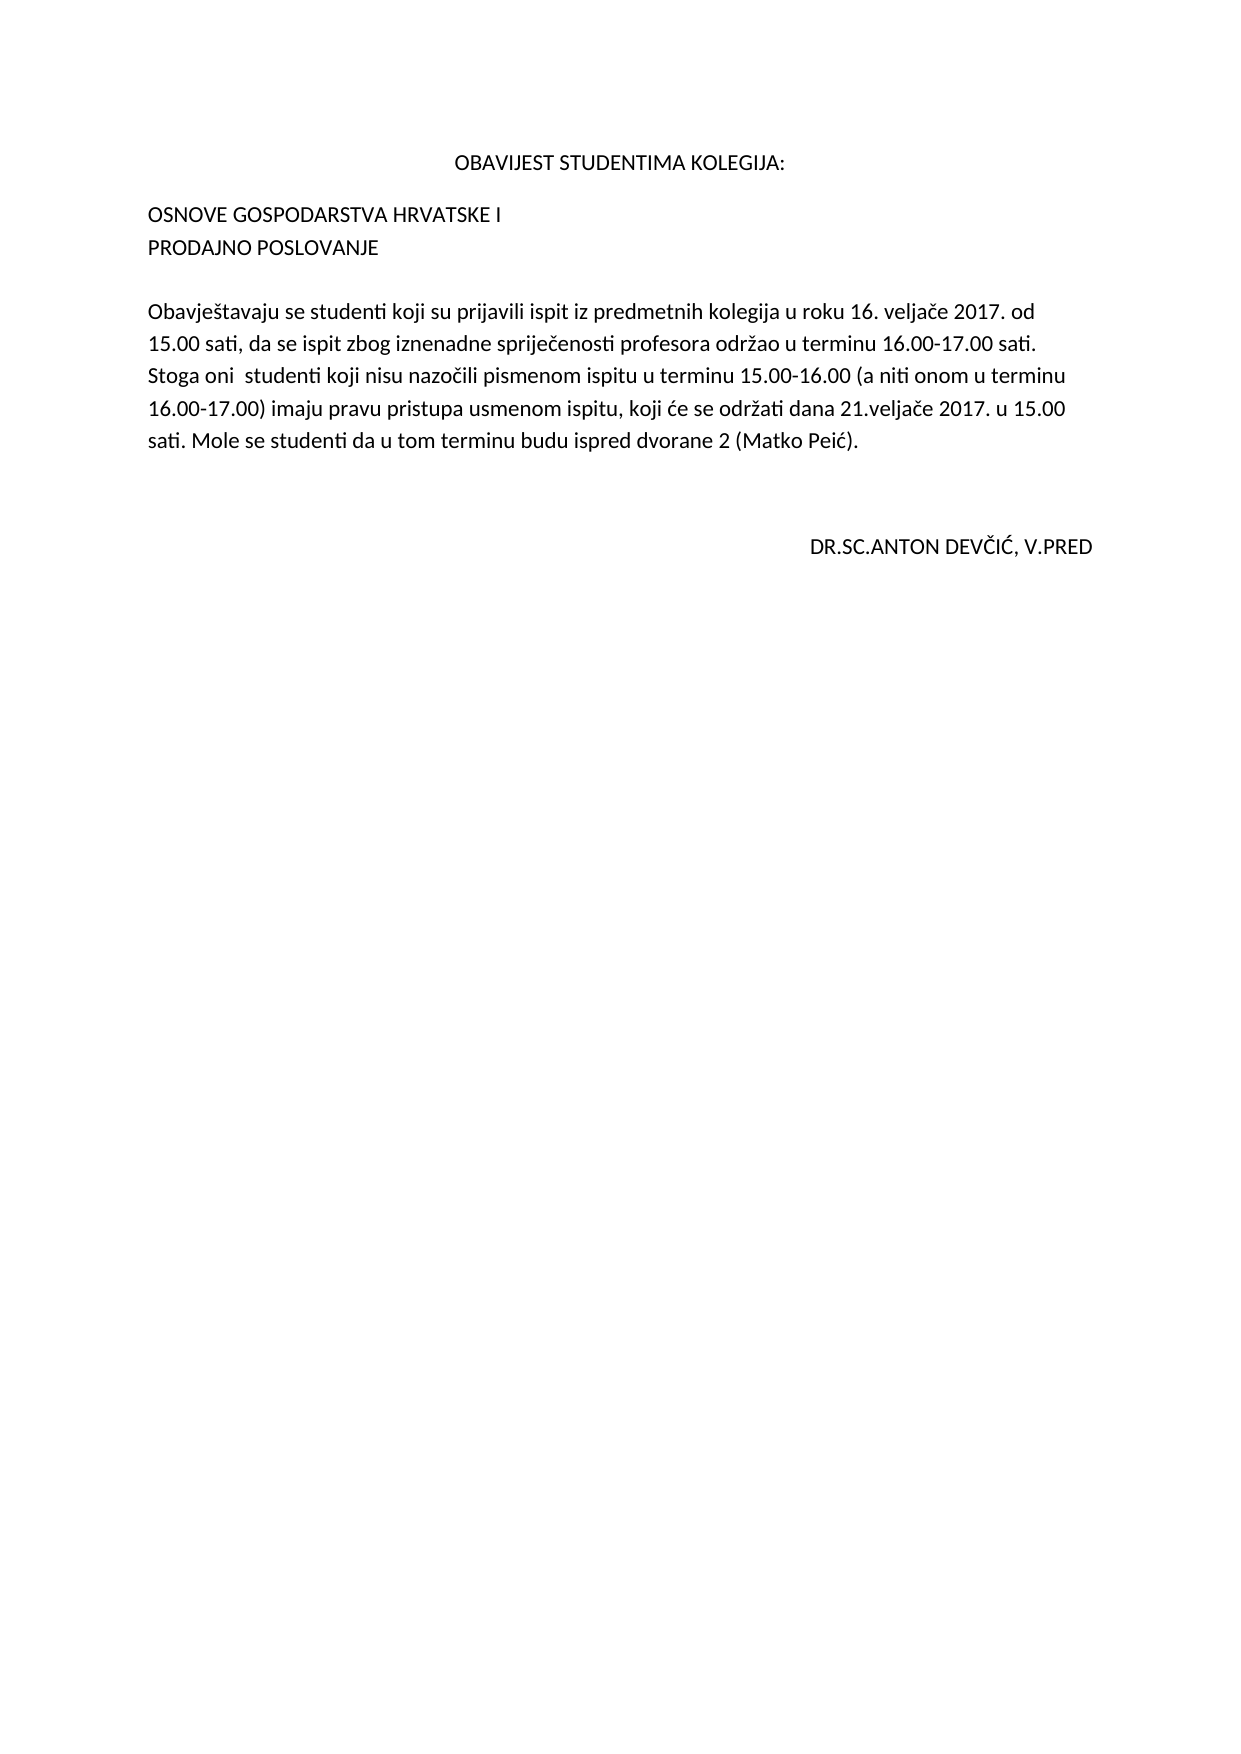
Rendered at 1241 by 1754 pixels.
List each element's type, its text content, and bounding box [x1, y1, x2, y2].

text DR.SC.ANTON DEVČIĆ, V.PRED [148, 532, 1093, 560]
text OSNOVE GOSPODARSTVA HRVATSKE I [148, 201, 1093, 229]
text OBAVIJEST STUDENTIMA KOLEGIJA: [148, 148, 1093, 176]
text Obavještavaju se studenti koji su prijavili ispit iz predmetnih kolegija u roku 16. veljače 2017. od 15.00 sati, da se ispit zbog iznenadne spriječenosti profesora održao u terminu 16.00-17.00 sati. Stoga oni studenti koji nisu nazočili pismenom ispitu u terminu 15.00-16.00 (a niti onom u terminu 16.00-17.00) imaju pravu pristupa usmenom ispitu, koji će se održati dana 21.veljače 2017. u 15.00 sati. Mole se studenti da u tom terminu budu ispred dvorane 2 (Matko Peić). [148, 297, 1093, 454]
text PRODAJNO POSLOVANJE [148, 233, 1093, 261]
